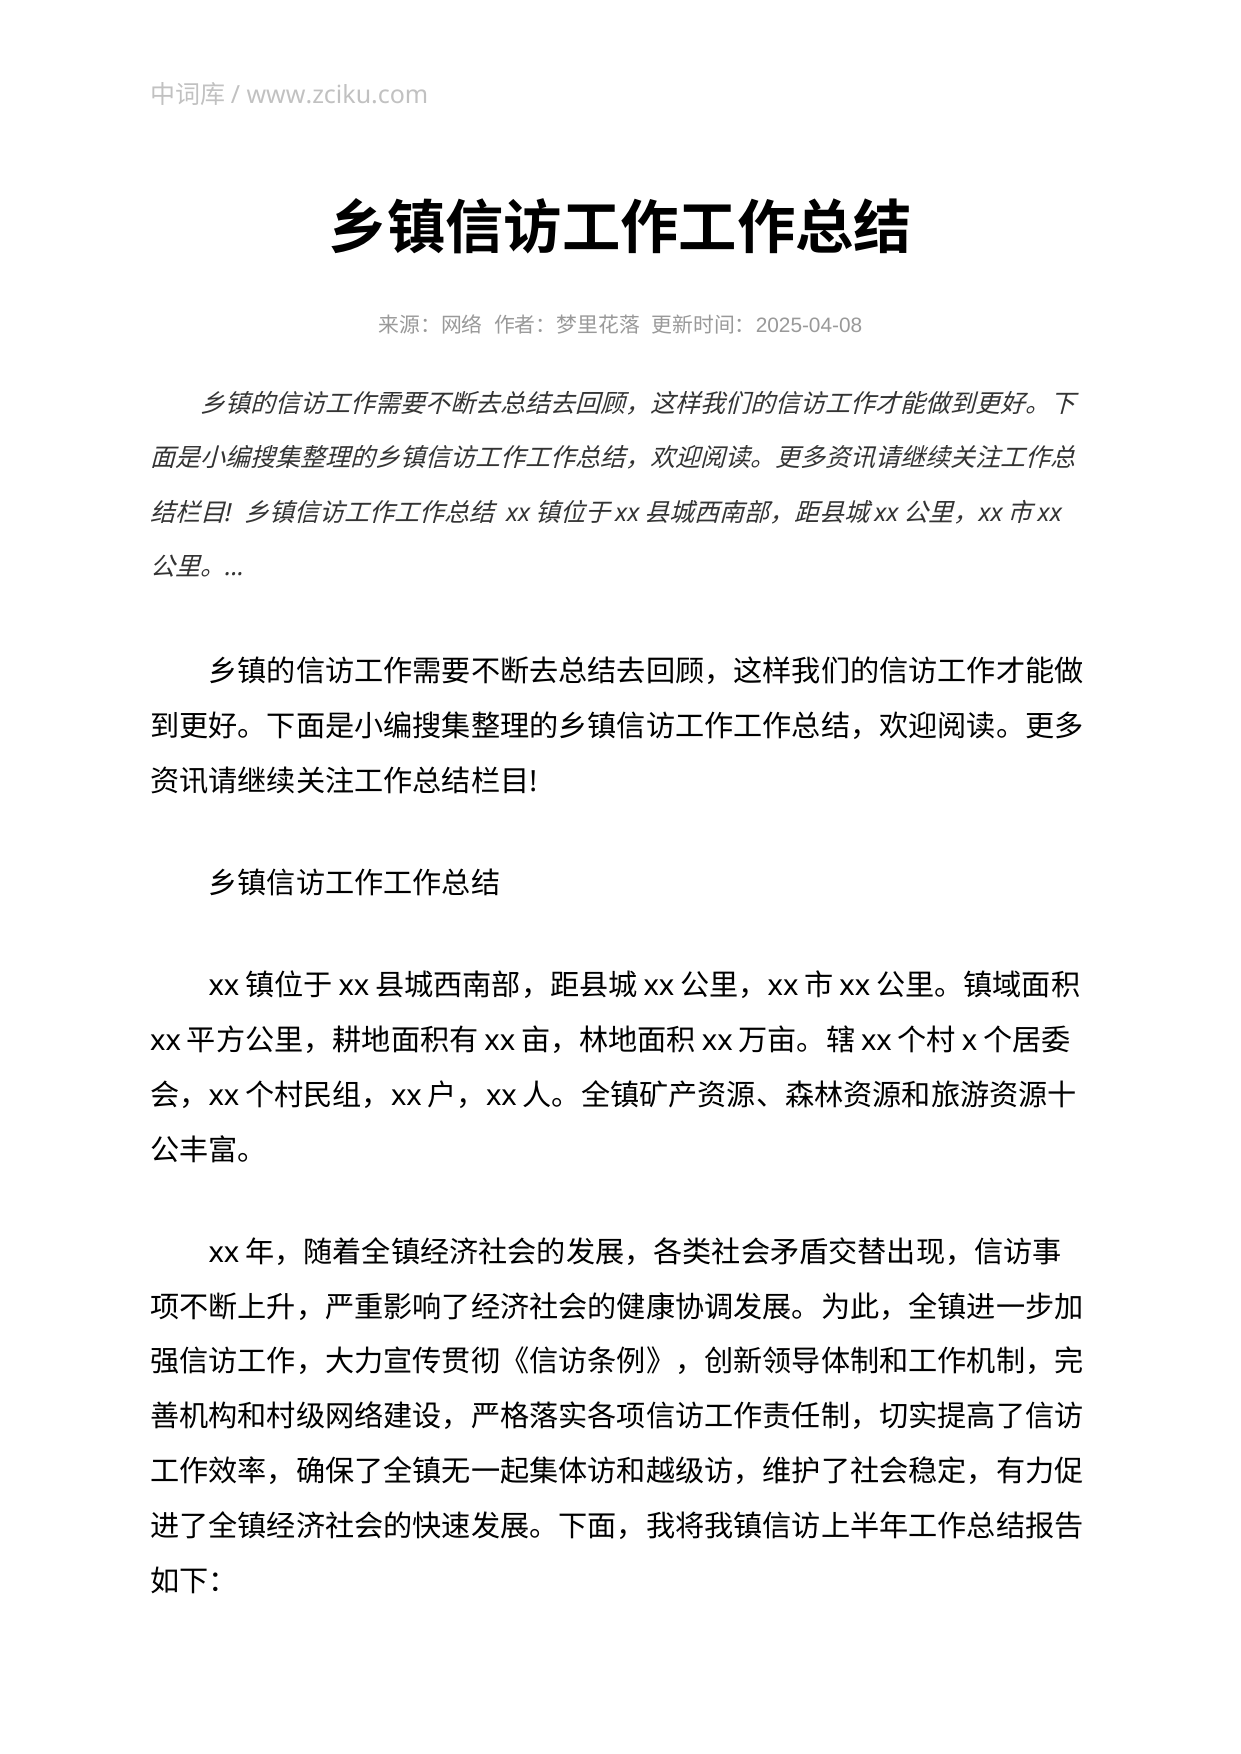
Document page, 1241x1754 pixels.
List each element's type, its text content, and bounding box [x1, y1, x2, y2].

text 乡镇信访工作工作总结 [150, 859, 1090, 902]
text xx年，随着全镇经济社会的发展，各类社会矛盾交替出现，信访事项不断上升，严重影响了经济社会的健康协调发展。为此，全镇进一步加强信访工作，大力宣传贯彻《信访条例》，创新领导体制和工作机制，完善机构和村级网络建设，严格落实各项信访工作责任制，切实提高了信访工作效率，确保了全镇无一起集体访和越级访，维护了社会稳定，有力促进了全镇经济社会的快速发展。下面，我将我镇信访上半年工作总结报告如下： [150, 1228, 1090, 1600]
text 乡镇的信访工作需要不断去总结去回顾，这样我们的信访工作才能做到更好。下面是小编搜集整理的乡镇信访工作工作总结，欢迎阅读。更多资讯请继续关注工作总结栏目! 乡镇信访工作工作总结 xx镇位于xx县城西南部，距县城xx公里，xx市xx公里。... [150, 383, 1090, 583]
text xx镇位于xx县城西南部，距县城xx公里，xx市xx公里。镇域面积xx平方公里，耕地面积有xx亩，林地面积xx万亩。辖xx个村x个居委会，xx个村民组，xx户，xx人。全镇矿产资源、森林资源和旅游资源十公丰富。 [150, 961, 1090, 1169]
text 乡镇的信访工作需要不断去总结去回顾，这样我们的信访工作才能做到更好。下面是小编搜集整理的乡镇信访工作工作总结，欢迎阅读。更多资讯请继续关注工作总结栏目! [150, 648, 1090, 800]
text 来源：网络 作者：梦里花落 更新时间：2025-04-08 [150, 313, 1090, 337]
subtitle 乡镇信访工作工作总结 [150, 181, 1090, 266]
